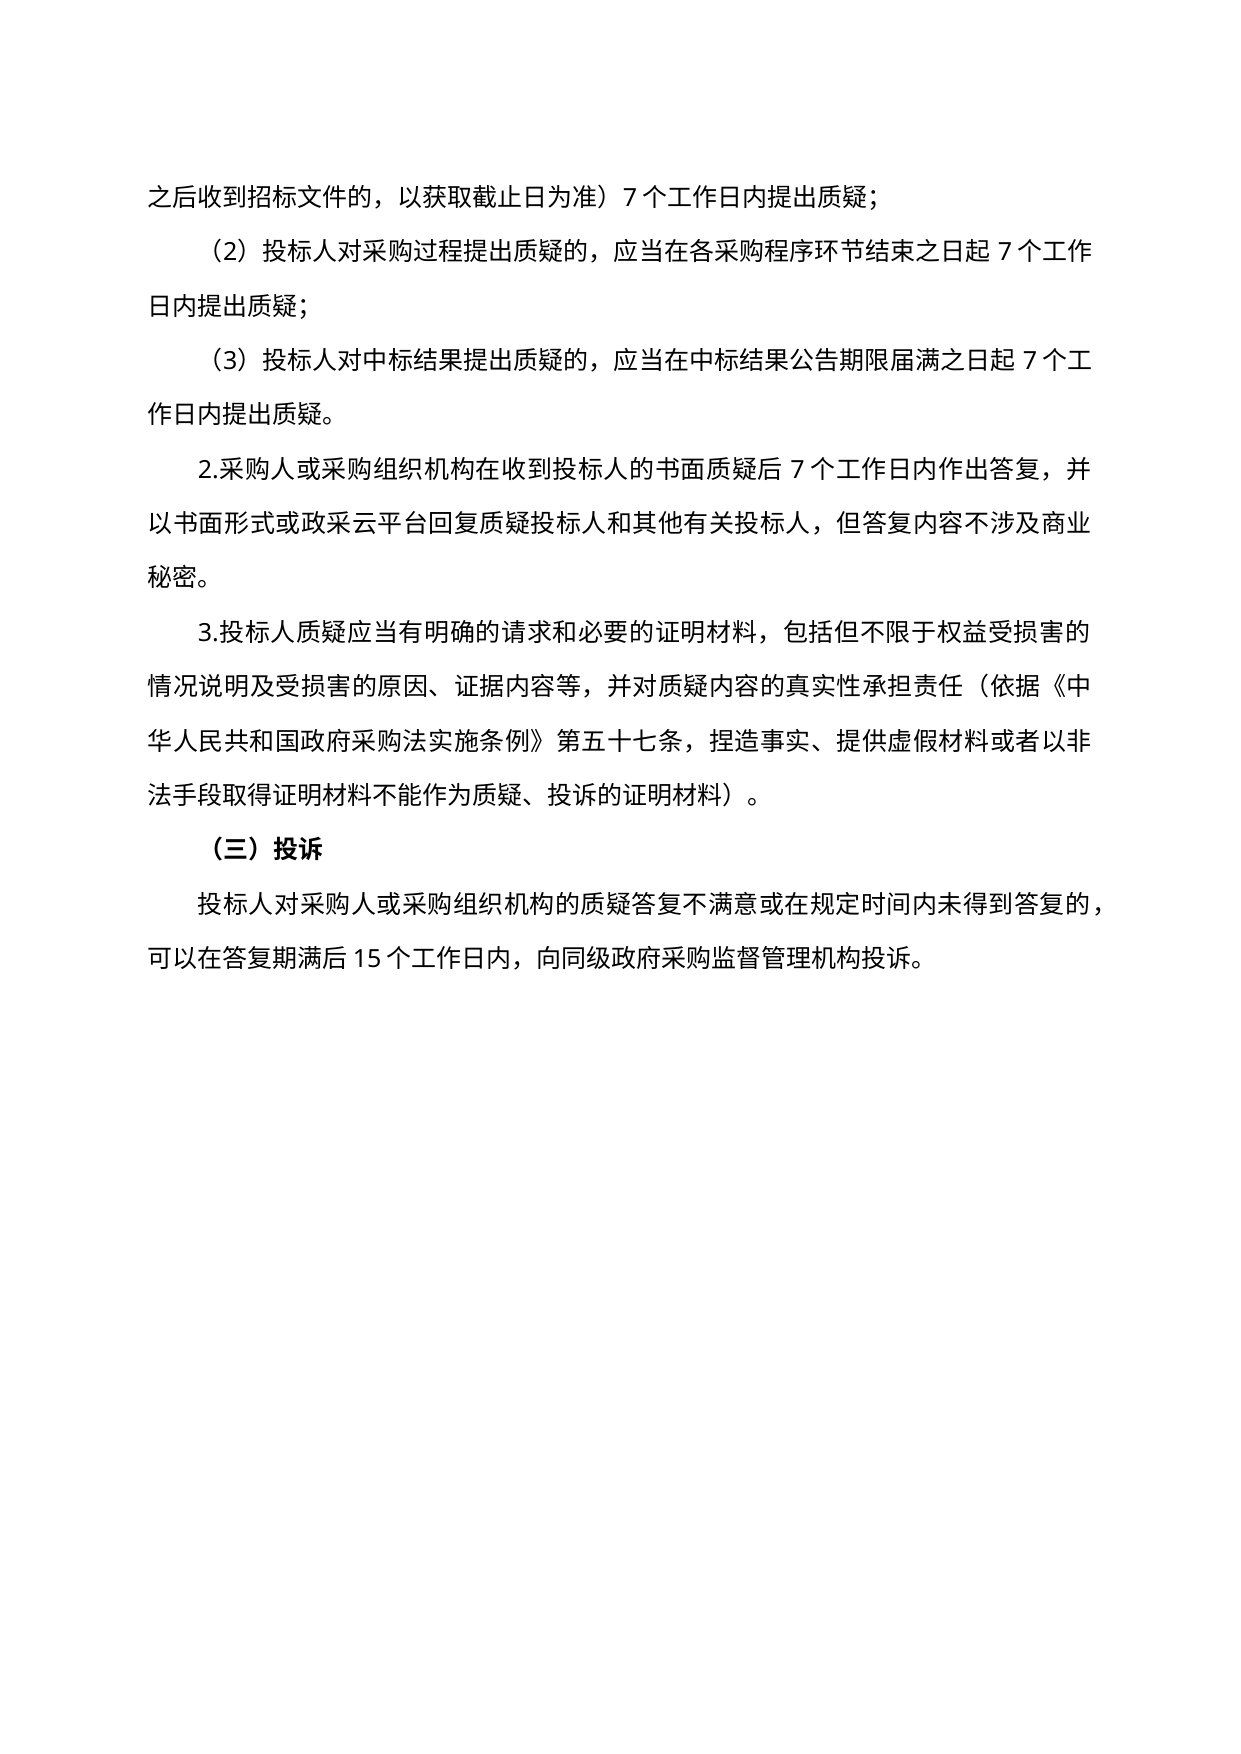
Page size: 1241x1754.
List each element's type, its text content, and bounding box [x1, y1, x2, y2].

text 投标人对采购人或采购组织机构的质疑答复不满意或在规定时间内未得到答复的，可以在答复期满后15个工作日内，向同级政府采购监督管理机构投诉。 [148, 884, 1092, 975]
text （2）投标人对采购过程提出质疑的，应当在各采购程序环节结束之日起7个工作日内提出质疑； [148, 232, 1092, 322]
text （三）投诉 [148, 830, 1092, 866]
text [148, 177, 1092, 213]
text 2.采购人或采购组织机构在收到投标人的书面质疑后7个工作日内作出答复，并以书面形式或政采云平台回复质疑投标人和其他有关投标人，但答复内容不涉及商业秘密。 [148, 449, 1092, 594]
text （3）投标人对中标结果提出质疑的，应当在中标结果公告期限届满之日起7个工作日内提出质疑。 [148, 340, 1092, 431]
text 3.投标人质疑应当有明确的请求和必要的证明材料，包括但不限于权益受损害的情况说明及受损害的原因、证据内容等，并对质疑内容的真实性承担责任（依据《中华人民共和国政府采购法实施条例》第五十七条，捏造事实、提供虚假材料或者以非法手段取得证明材料不能作为质疑、投诉的证明材料）。 [148, 612, 1092, 812]
